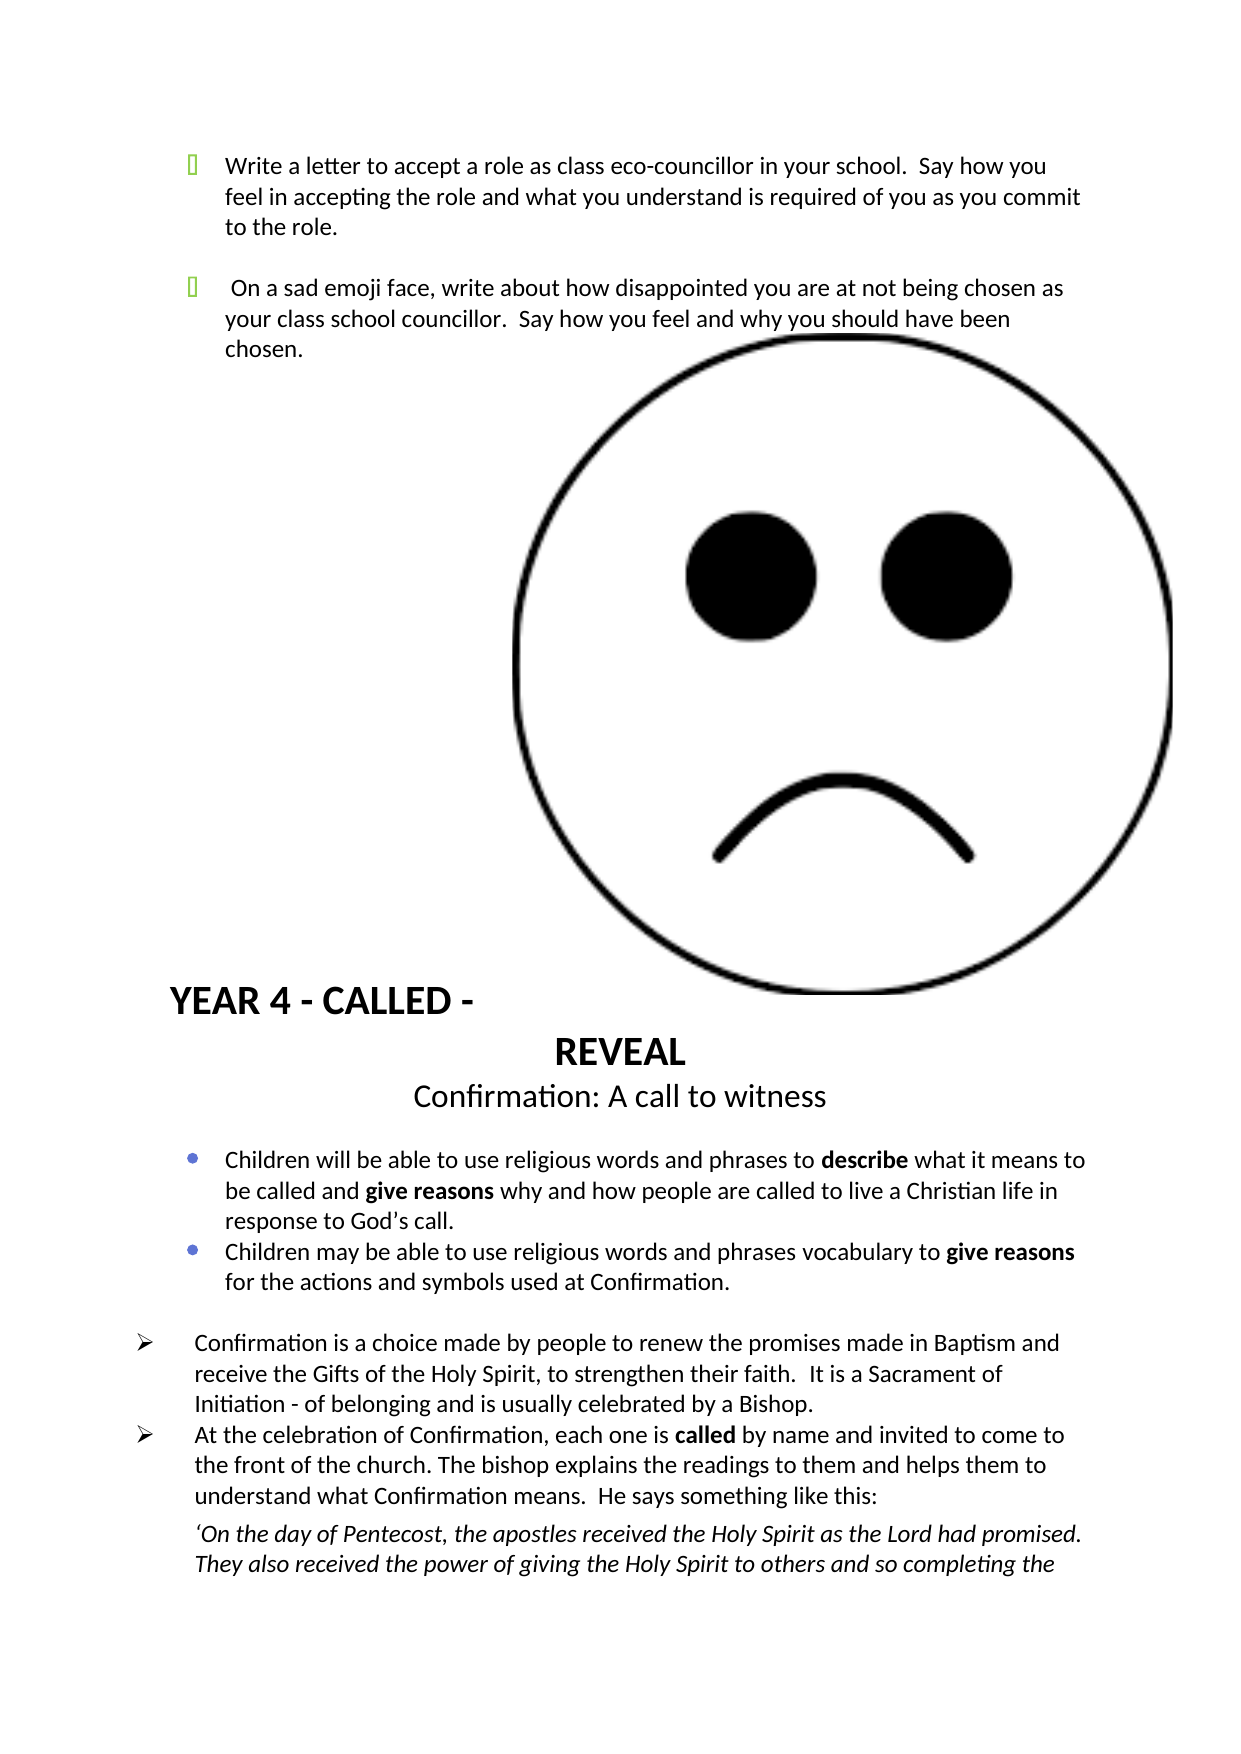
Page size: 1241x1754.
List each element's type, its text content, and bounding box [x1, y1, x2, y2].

list On a sad emoji face, write about how disappointed you are at not being chosen as your class school councillor. Say how you feel and why you should have been chosen. [187, 272, 1090, 364]
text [194, 1518, 1090, 1579]
text Confirmation: A call to witness [150, 1076, 1090, 1116]
list Confirmation is a choice made by people to renew the promises made in Baptism and receive the Gifts of the Holy Spirit, to strengthen their faith. It is a Sacrament of Initiation - of belonging and is usually celebrated by a Bishop. [135, 1327, 1090, 1419]
picture [512, 333, 1173, 995]
list At the celebration of Confirmation, each one is called by name and invited to come to the front of the church. The bishop explains the readings to them and helps them to understand what Confirmation means. He says something like this: [135, 1419, 1090, 1511]
list Write a letter to accept a role as class eco-councillor in your school. Say how you feel in accepting the role and what you understand is required of you as you commit to the role. [187, 150, 1090, 242]
list Children may be able to use religious words and phrases vocabulary to give reasons for the actions and symbols used at Confirmation. [187, 1236, 1090, 1297]
text YEAR 4 - CALLED - REVEAL [150, 974, 1090, 1076]
list Children will be able to use religious words and phrases to describe what it means to be called and give reasons why and how people are called to live a Christian life in response to God’s call. [187, 1144, 1090, 1236]
